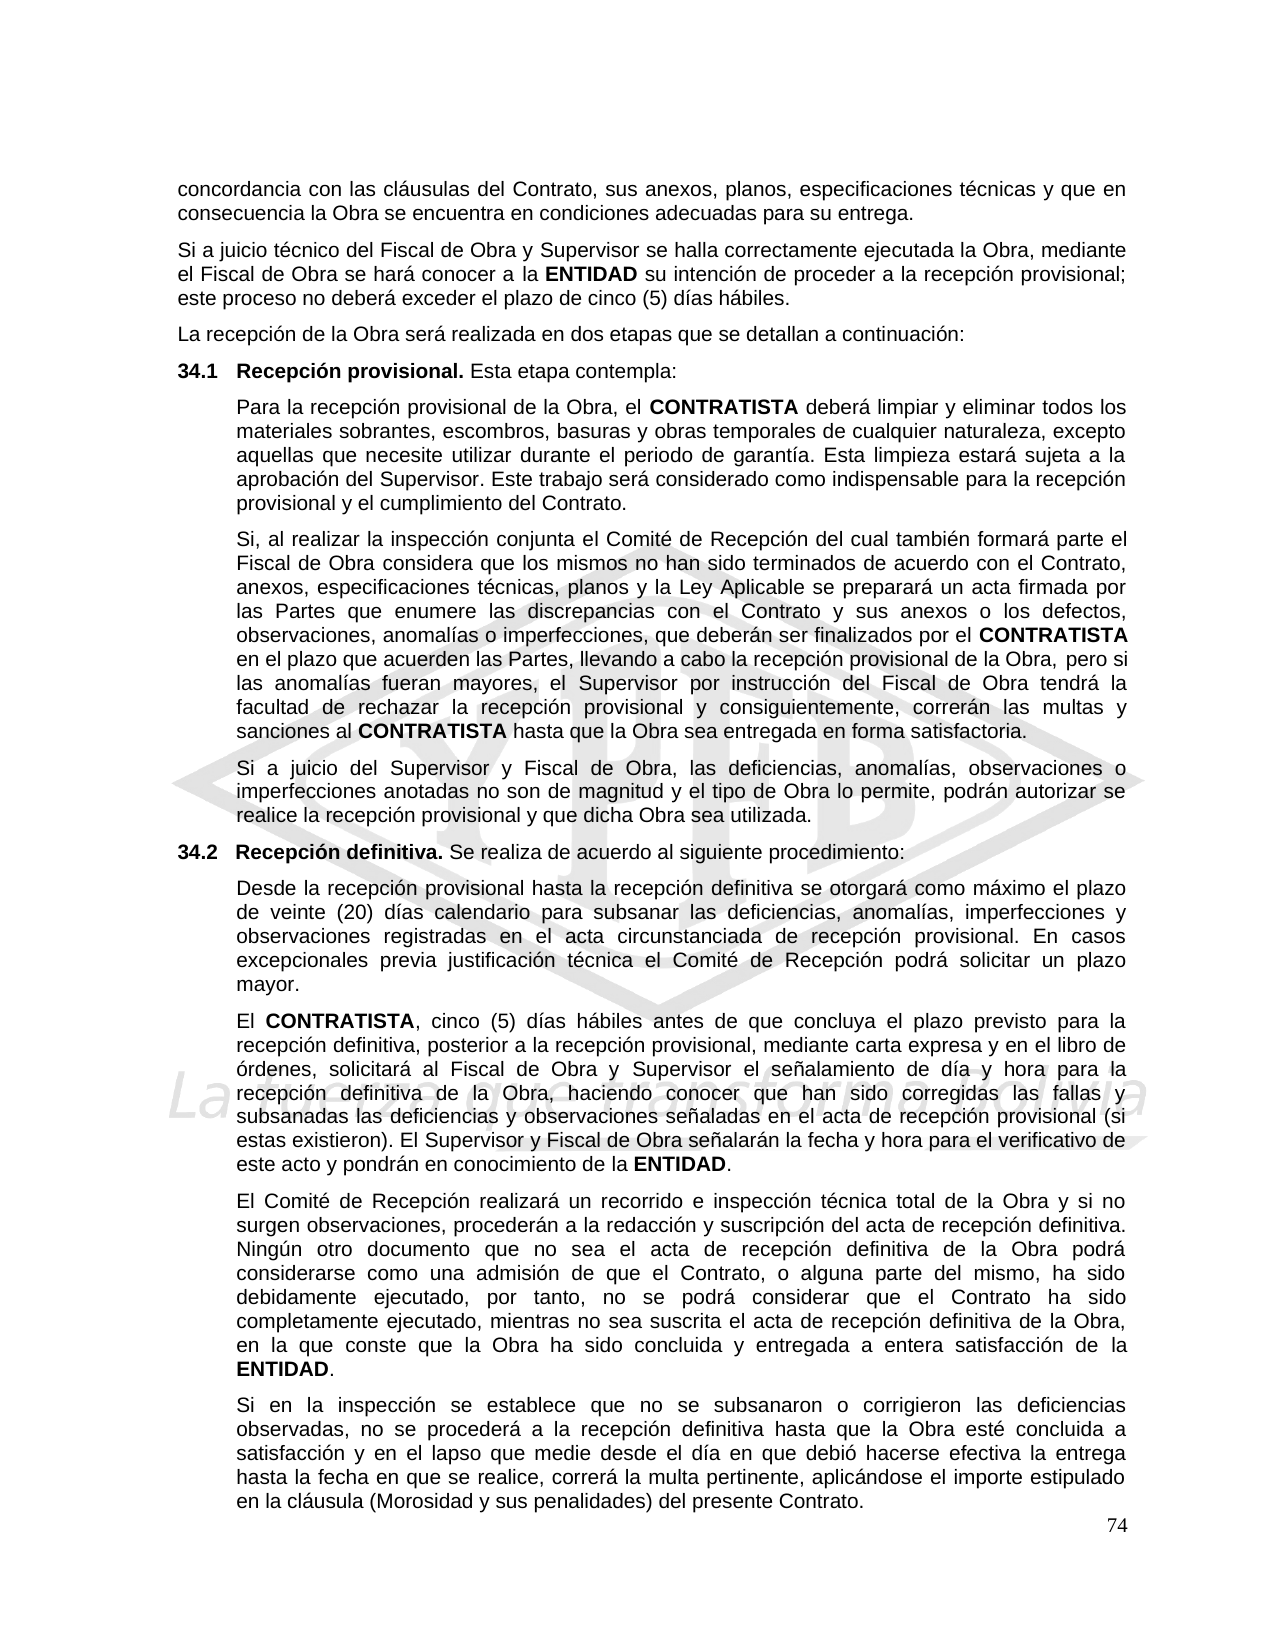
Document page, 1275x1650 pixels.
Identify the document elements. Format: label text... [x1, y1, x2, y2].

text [177, 177, 1127, 225]
text La recepción de la Obra será realizada en dos etapas que se detallan a continuación: [177, 322, 1127, 346]
text Si a juicio técnico del Fiscal de Obra y Supervisor se halla correctamente ejecutada la Obra, mediante el Fiscal de Obra se hará conocer a la ENTIDAD su intención de proceder a la recepción provisional; este proceso no deberá exceder el plazo de cinco (5) días hábiles. [177, 238, 1127, 309]
text Si a juicio del Supervisor y Fiscal de Obra, las deficiencias, anomalías, observaciones o imperfecciones anotadas no son de magnitud y el tipo de Obra lo permite, podrán autorizar se realice la recepción provisional y que dicha Obra sea utilizada. [236, 755, 1127, 827]
text Desde la recepción provisional hasta la recepción definitiva se otorgará como máximo el plazo de veinte (20) días calendario para subsanar las deficiencias, anomalías, imperfecciones y observaciones registradas en el acta circunstanciada de recepción provisional. En casos excepcionales previa justificación técnica el Comité de Recepción podrá solicitar un plazo mayor. [236, 876, 1127, 996]
text 34.1 Recepción provisional. Esta etapa contempla: [177, 358, 1127, 382]
text Si, al realizar la inspección conjunta el Comité de Recepción del cual también formará parte el Fiscal de Obra considera que los mismos no han sido terminados de acuerdo con el Contrato, anexos, especificaciones técnicas, planos y la Ley Aplicable se preparará un acta firmada por las Partes que enumere las discrepancias con el Contrato y sus anexos o los defectos, observaciones, anomalías o imperfecciones, que deberán ser finalizados por el CONTRATISTA en el plazo que acuerden las Partes, llevando a cabo la recepción provisional de la Obra, pero si las anomalías fueran mayores, el Supervisor por instrucción del Fiscal de Obra tendrá la facultad de rechazar la recepción provisional y consiguientemente, correrán las multas y sanciones al CONTRATISTA hasta que la Obra sea entregada en forma satisfactoria. [177, 527, 1128, 743]
text El CONTRATISTA, cinco (5) días hábiles antes de que concluya el plazo previsto para la recepción definitiva, posterior a la recepción provisional, mediante carta expresa y en el libro de órdenes, solicitará al Fiscal de Obra y Supervisor el señalamiento de día y hora para la recepción definitiva de la Obra, haciendo conocer que han sido corregidas las fallas y subsanadas las deficiencias y observaciones señaladas en el acta de recepción provisional (si estas existieron). El Supervisor y Fiscal de Obra señalarán la fecha y hora para el verificativo de este acto y pondrán en conocimiento de la ENTIDAD. [236, 1008, 1127, 1176]
text El Comité de Recepción realizará un recorrido e inspección técnica total de la Obra y si no surgen observaciones, procederán a la redacción y suscripción del acta de recepción definitiva. Ningún otro documento que no sea el acta de recepción definitiva de la Obra podrá considerarse como una admisión de que el Contrato, o alguna parte del mismo, ha sido debidamente ejecutado, por tanto, no se podrá considerar que el Contrato ha sido completamente ejecutado, mientras no sea suscrita el acta de recepción definitiva de la Obra, en la que conste que la Obra ha sido concluida y entregada a entera satisfacción de la ENTIDAD. [236, 1189, 1127, 1380]
text 34.2 Recepción definitiva. Se realiza de acuerdo al siguiente procedimiento: [177, 840, 1127, 864]
text Si en la inspección se establece que no se subsanaron o corrigieron las deficiencias observadas, no se procederá a la recepción definitiva hasta que la Obra esté concluida a satisfacción y en el lapso que medie desde el día en que debió hacerse efectiva la entrega hasta la fecha en que se realice, correrá la multa pertinente, aplicándose el importe estipulado en la cláusula (Morosidad y sus penalidades) del presente Contrato. [236, 1393, 1127, 1513]
text Para la recepción provisional de la Obra, el CONTRATISTA deberá limpiar y eliminar todos los materiales sobrantes, escombros, basuras y obras temporales de cualquier naturaleza, excepto aquellas que necesite utilizar durante el periodo de garantía. Esta limpieza estará sujeta a la aprobación del Supervisor. Este trabajo será considerado como indispensable para la recepción provisional y el cumplimiento del Contrato. [236, 395, 1127, 515]
